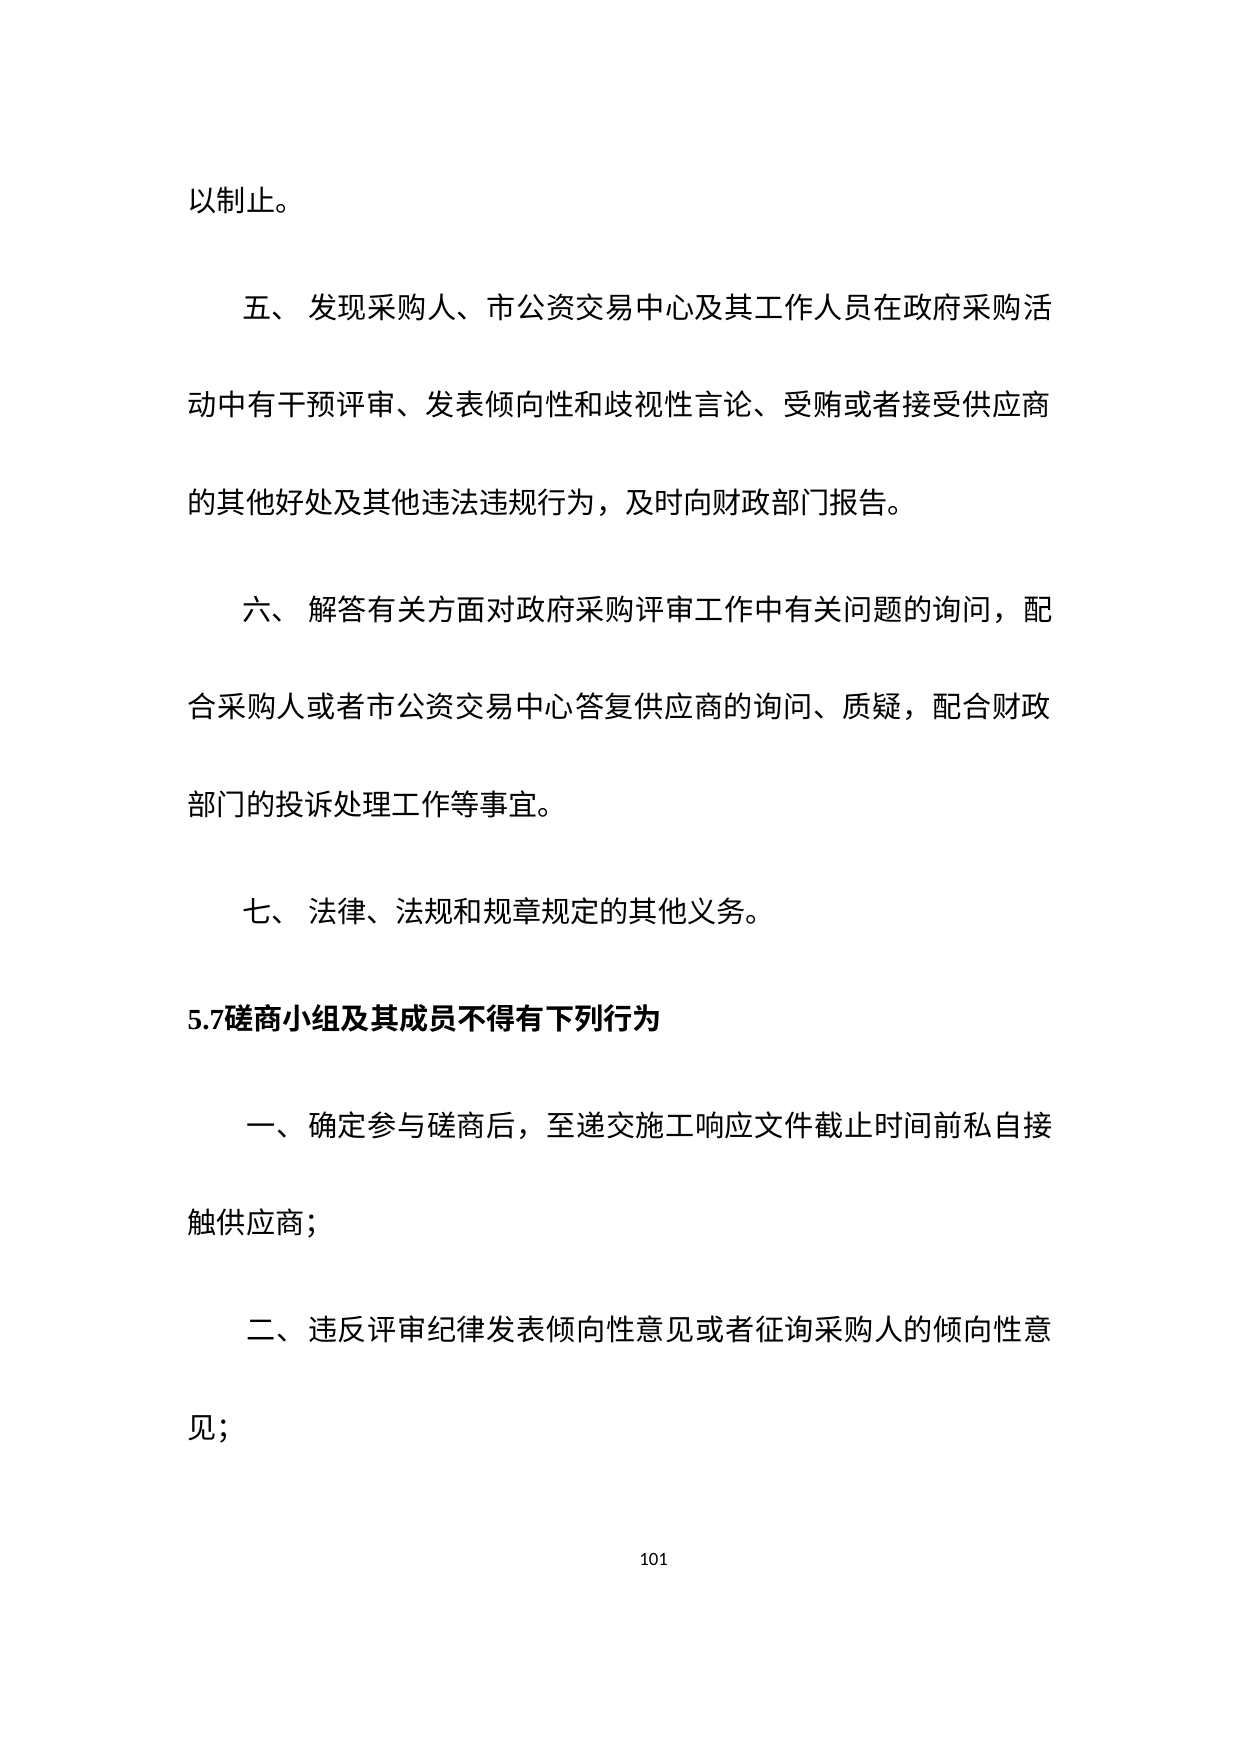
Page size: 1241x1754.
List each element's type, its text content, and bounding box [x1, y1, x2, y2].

list 发现采购人、市公资交易中心及其工作人员在政府采购活动中有干预评审、发表倾向性和歧视性言论、受贿或者接受供应商的其他好处及其他违法违规行为，及时向财政部门报告。 [187, 273, 1053, 533]
list 法律、法规和规章规定的其他义务。 [187, 877, 1053, 942]
list 违反评审纪律发表倾向性意见或者征询采购人的倾向性意见； [187, 1296, 1053, 1458]
subtitle 磋商小组及其成员不得有下列行为 [187, 984, 1053, 1049]
list 确定参与磋商后，至递交施工响应文件截止时间前私自接触供应商； [187, 1091, 1053, 1253]
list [187, 166, 1053, 231]
list 解答有关方面对政府采购评审工作中有关问题的询问，配合采购人或者市公资交易中心答复供应商的询问、质疑，配合财政部门的投诉处理工作等事宜。 [187, 575, 1053, 835]
